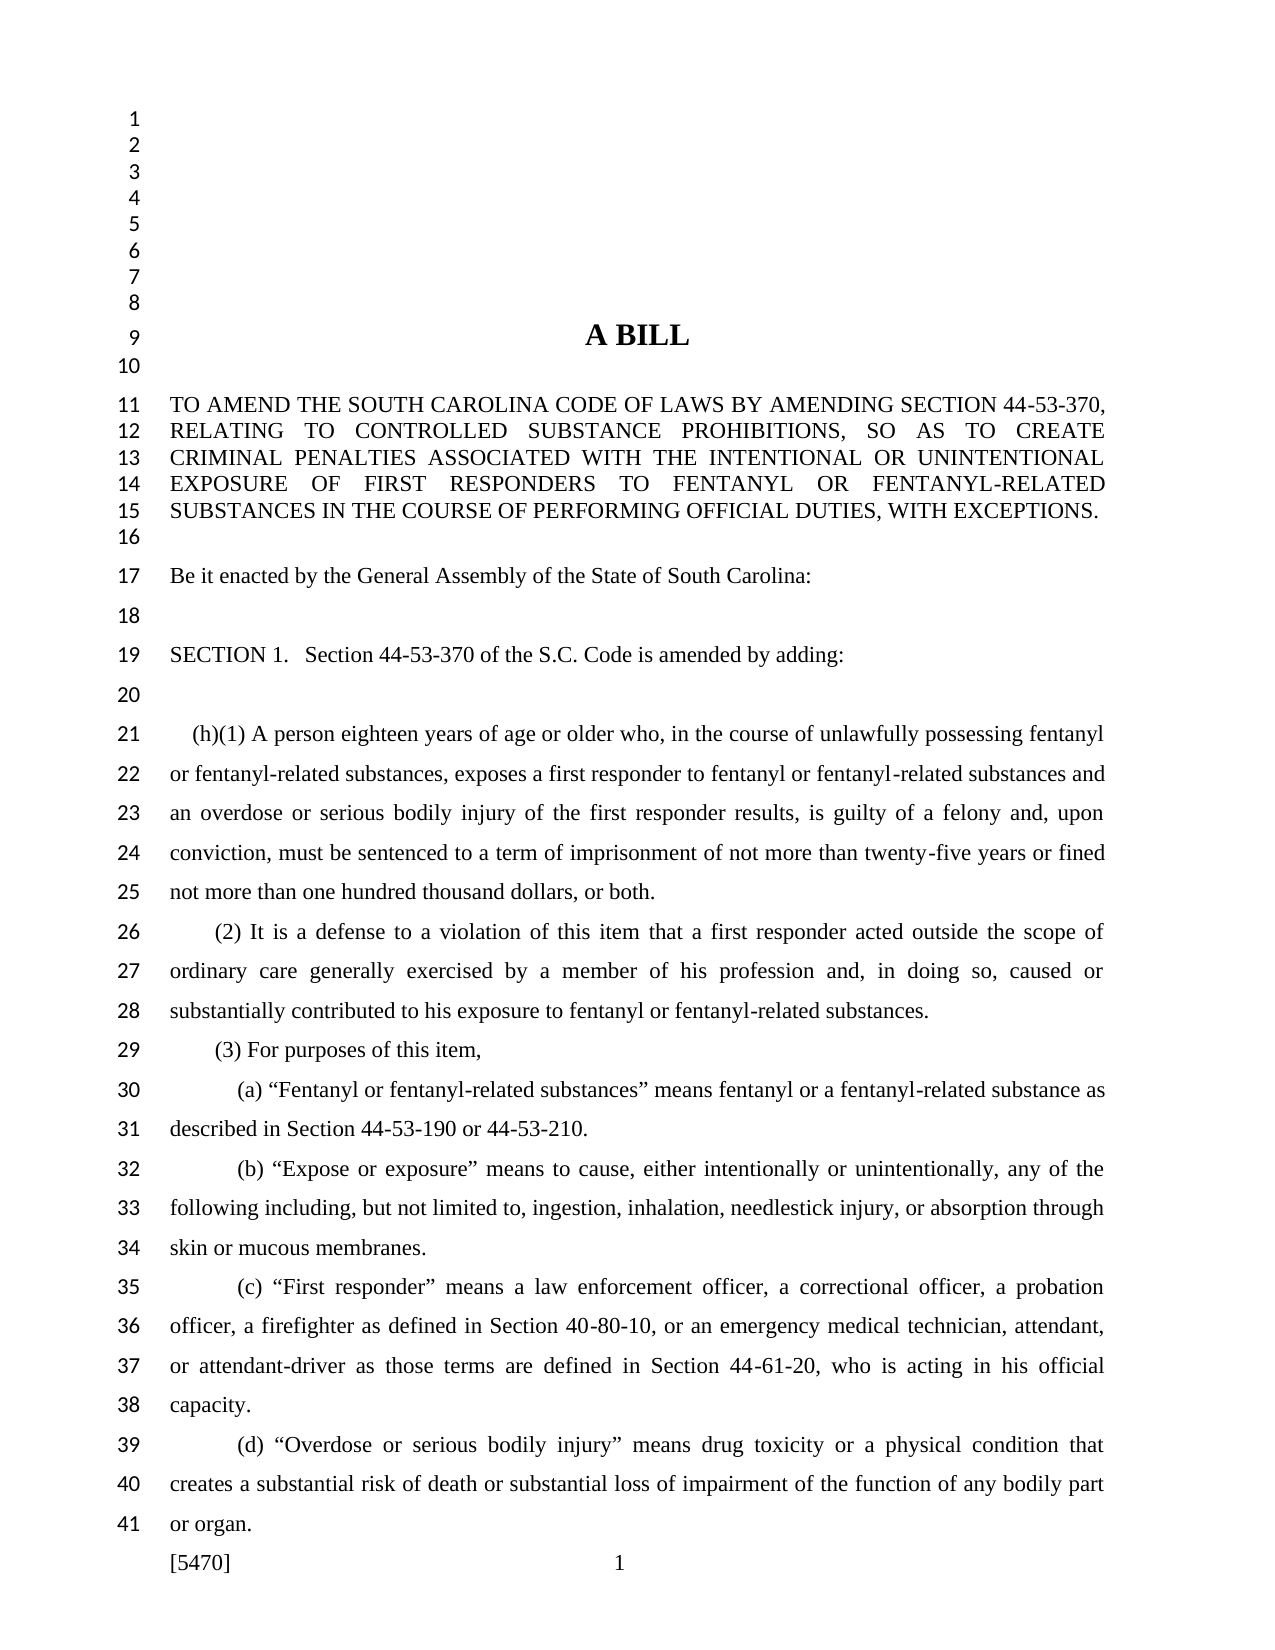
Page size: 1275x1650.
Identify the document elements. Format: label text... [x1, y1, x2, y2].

text (c) “First responder” means a law enforcement officer, a correctional officer, a probation officer, a firefighter as defined in Section 40‑80‑10, or an emergency medical technician, attendant, or attendant‑driver as those terms are defined in Section 44‑61‑20, who is acting in his official capacity. [169, 1273, 1106, 1418]
text (a) “Fentanyl or fentanyl‑related substances” means fentanyl or a fentanyl‑related substance as described in Section 44‑53‑190 or 44‑53‑210. [169, 1076, 1106, 1142]
text SECTION 1. Section 44‑53‑370 of the S.C. Code is amended by adding: [169, 641, 1106, 668]
text Be it enacted by the General Assembly of the State of South Carolina: [169, 562, 1106, 589]
text (d) “Overdose or serious bodily injury” means drug toxicity or a physical condition that creates a substantial risk of death or substantial loss of impairment of the function of any bodily part or organ. [169, 1431, 1106, 1536]
text (3) For purposes of this item, [169, 1036, 1106, 1063]
text (h)(1) A person eighteen years of age or older who, in the course of unlawfully possessing fentanyl or fentanyl‑related substances, exposes a first responder to fentanyl or fentanyl‑related substances and an overdose or serious bodily injury of the first responder results, is guilty of a felony and, upon conviction, must be sentenced to a term of imprisonment of not more than twenty‑five years or fined not more than one hundred thousand dollars, or both. [169, 720, 1106, 905]
text (b) “Expose or exposure” means to cause, either intentionally or unintentionally, any of the following including, but not limited to, ingestion, inhalation, needlestick injury, or absorption through skin or mucous membranes. [169, 1155, 1106, 1260]
text (2) It is a defense to a violation of this item that a first responder acted outside the scope of ordinary care generally exercised by a member of his profession and, in doing so, caused or substantially contributed to his exposure to fentanyl or fentanyl‑related substances. [169, 918, 1106, 1023]
text A bill [169, 316, 1106, 352]
